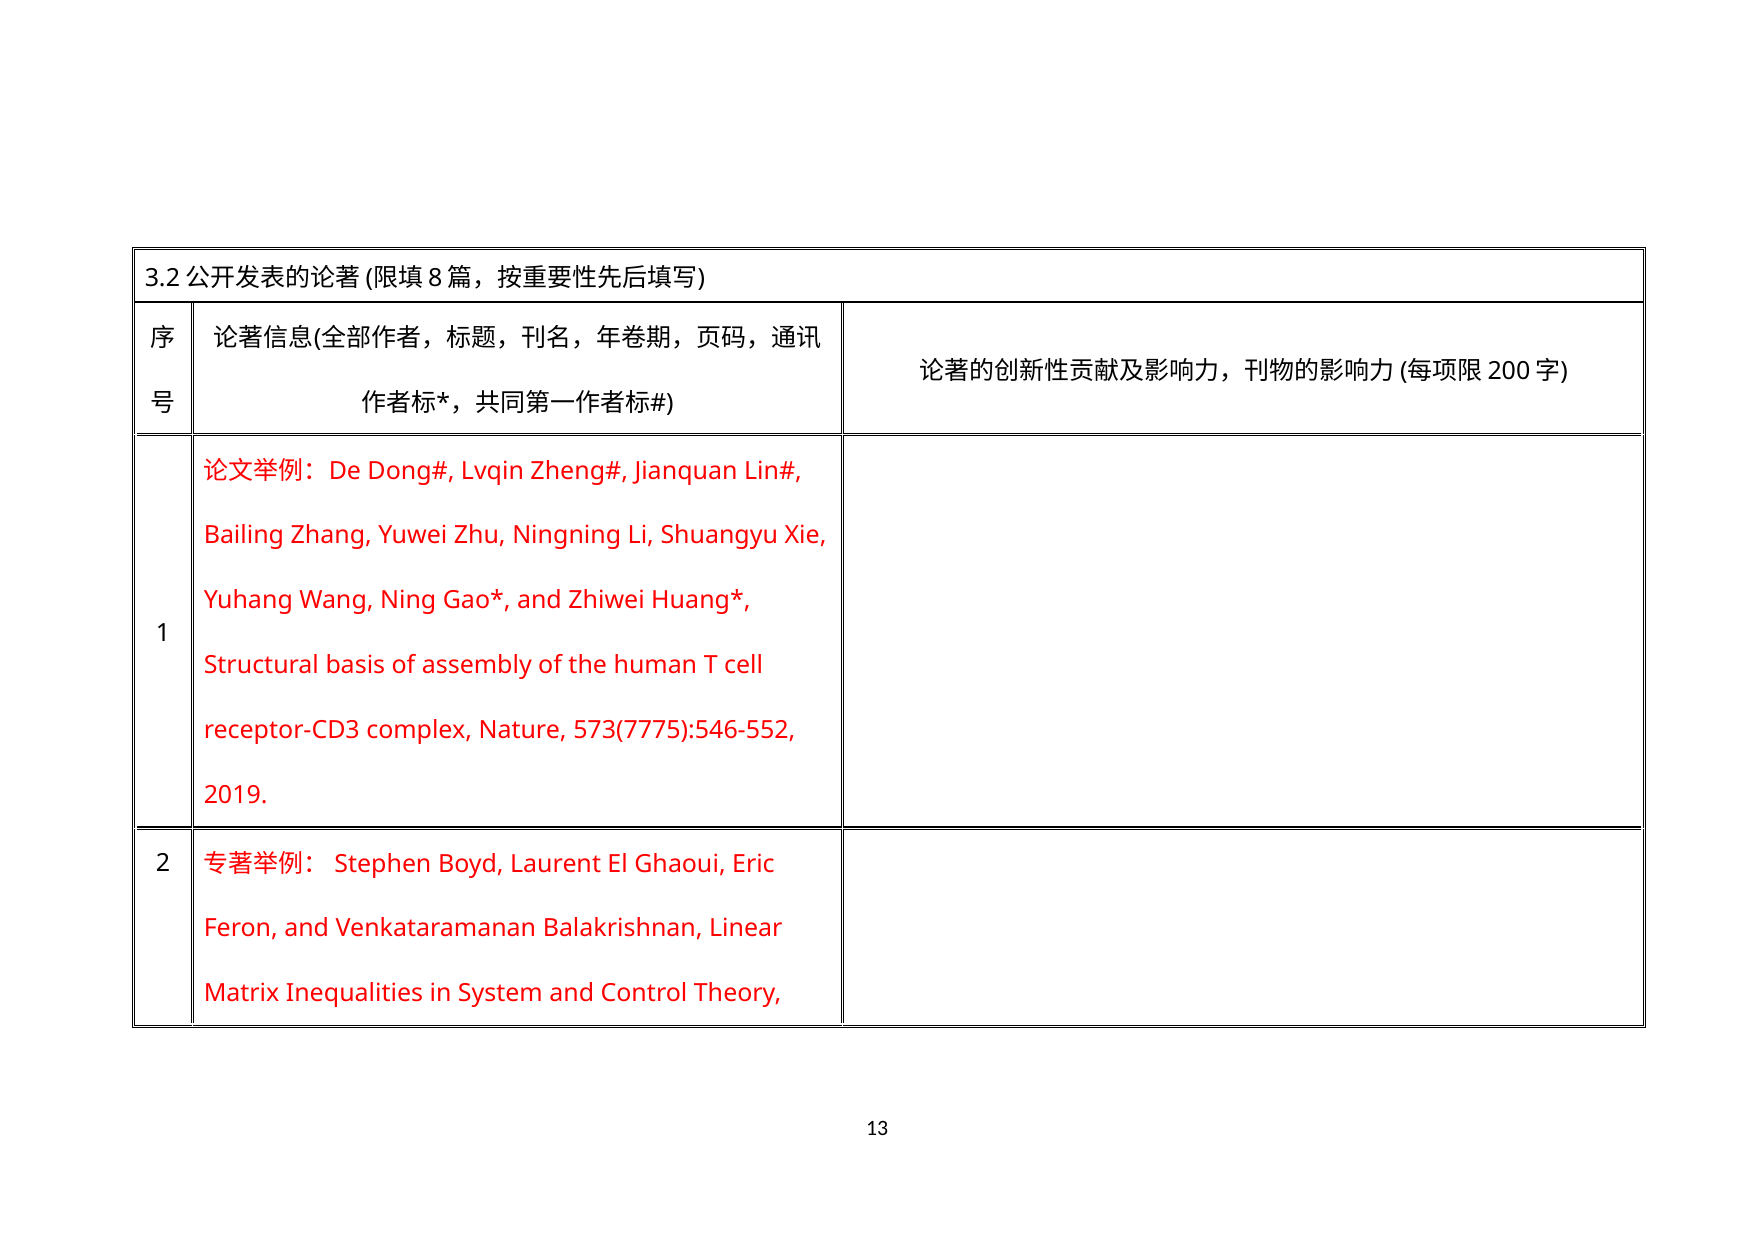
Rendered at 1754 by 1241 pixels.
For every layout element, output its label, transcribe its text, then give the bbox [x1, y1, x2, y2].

table_cell 论著的创新性贡献及影响力，刊物的影响力 (每项限200字) [844, 303, 1643, 433]
table_header 3.2公开发表的论著 (限填8篇，按重要性先后填写) [135, 250, 1643, 301]
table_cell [192, 830, 842, 1024]
table_cell 2 [135, 826, 192, 1024]
table_cell 论文举例：De Dong#, Lvqin Zheng#, Jianquan Lin#, Bailing Zhang, Yuwei Zhu, Ningning Li, Shuangyu Xie, Yuhang Wang, Ning Gao*, and Zhiwei Huang*, Structural basis of assembly of the human T cell receptor-CD3 complex, Nature, 573(7775):546-552, 2019. [194, 436, 841, 826]
table_cell [842, 826, 1643, 1024]
table_cell 论著信息(全部作者，标题，刊名，年卷期，页码，通讯作者标*，共同第一作者标#) [194, 303, 841, 433]
table_cell 序号 [135, 303, 191, 433]
table_cell 1 [133, 433, 192, 826]
table_cell [842, 433, 1645, 826]
